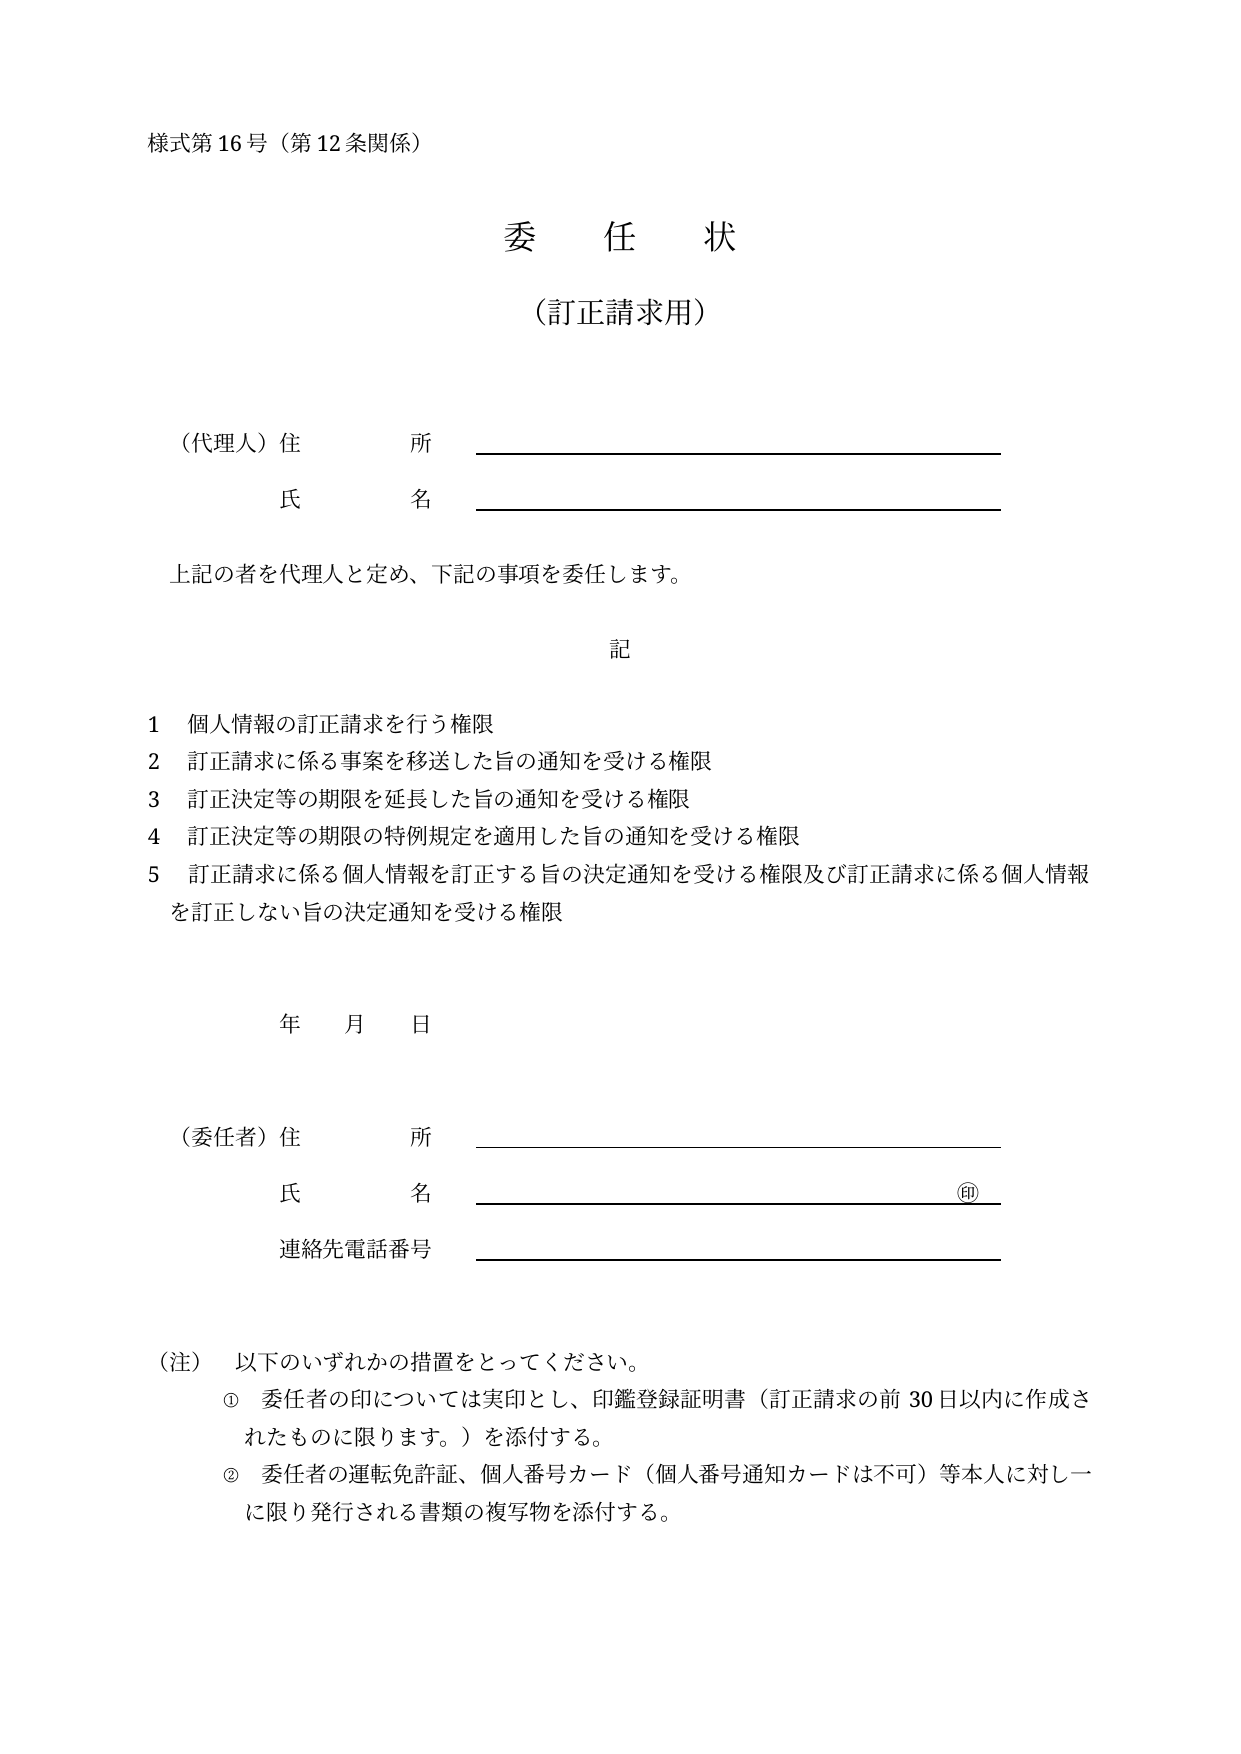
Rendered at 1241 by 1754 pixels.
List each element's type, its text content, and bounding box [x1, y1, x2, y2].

text 年 月 日 [148, 1004, 1092, 1042]
text ② 委任者の運転免許証、個人番号カード（個人番号通知カードは不可）等本人に対し一に限り発行される書類の複写物を添付する。 [223, 1454, 1092, 1529]
text 4 訂正決定等の期限の特例規定を適用した旨の通知を受ける権限 [148, 817, 1092, 854]
text 5 訂正請求に係る個人情報を訂正する旨の決定通知を受ける権限及び訂正請求に係る個人情報を訂正しない旨の決定通知を受ける権限 [148, 854, 1092, 929]
text （委任者）住 所 [148, 1117, 1092, 1154]
text 3 訂正決定等の期限を延長した旨の通知を受ける権限 [148, 779, 1092, 817]
text 委 任 状 [148, 198, 1092, 273]
text 氏 名 [148, 479, 1092, 517]
text （代理人）住 所 [148, 423, 1092, 460]
text （注） 以下のいずれかの措置をとってください。 [148, 1342, 1092, 1379]
text 1 個人情報の訂正請求を行う権限 [148, 704, 1092, 742]
text 様式第16号（第12条関係） [148, 123, 1092, 160]
text 記 [148, 629, 1092, 667]
text 2 訂正請求に係る事案を移送した旨の通知を受ける権限 [148, 742, 1092, 779]
text ① 委任者の印については実印とし、印鑑登録証明書（訂正請求の前30日以内に作成されたものに限ります。）を添付する。 [223, 1379, 1092, 1454]
text 連絡先電話番号 [148, 1229, 1092, 1267]
text 上記の者を代理人と定め、下記の事項を委任します。 [148, 554, 1092, 592]
text （訂正請求用） [148, 273, 1092, 348]
text 氏 名 ㊞ [148, 1173, 1092, 1210]
